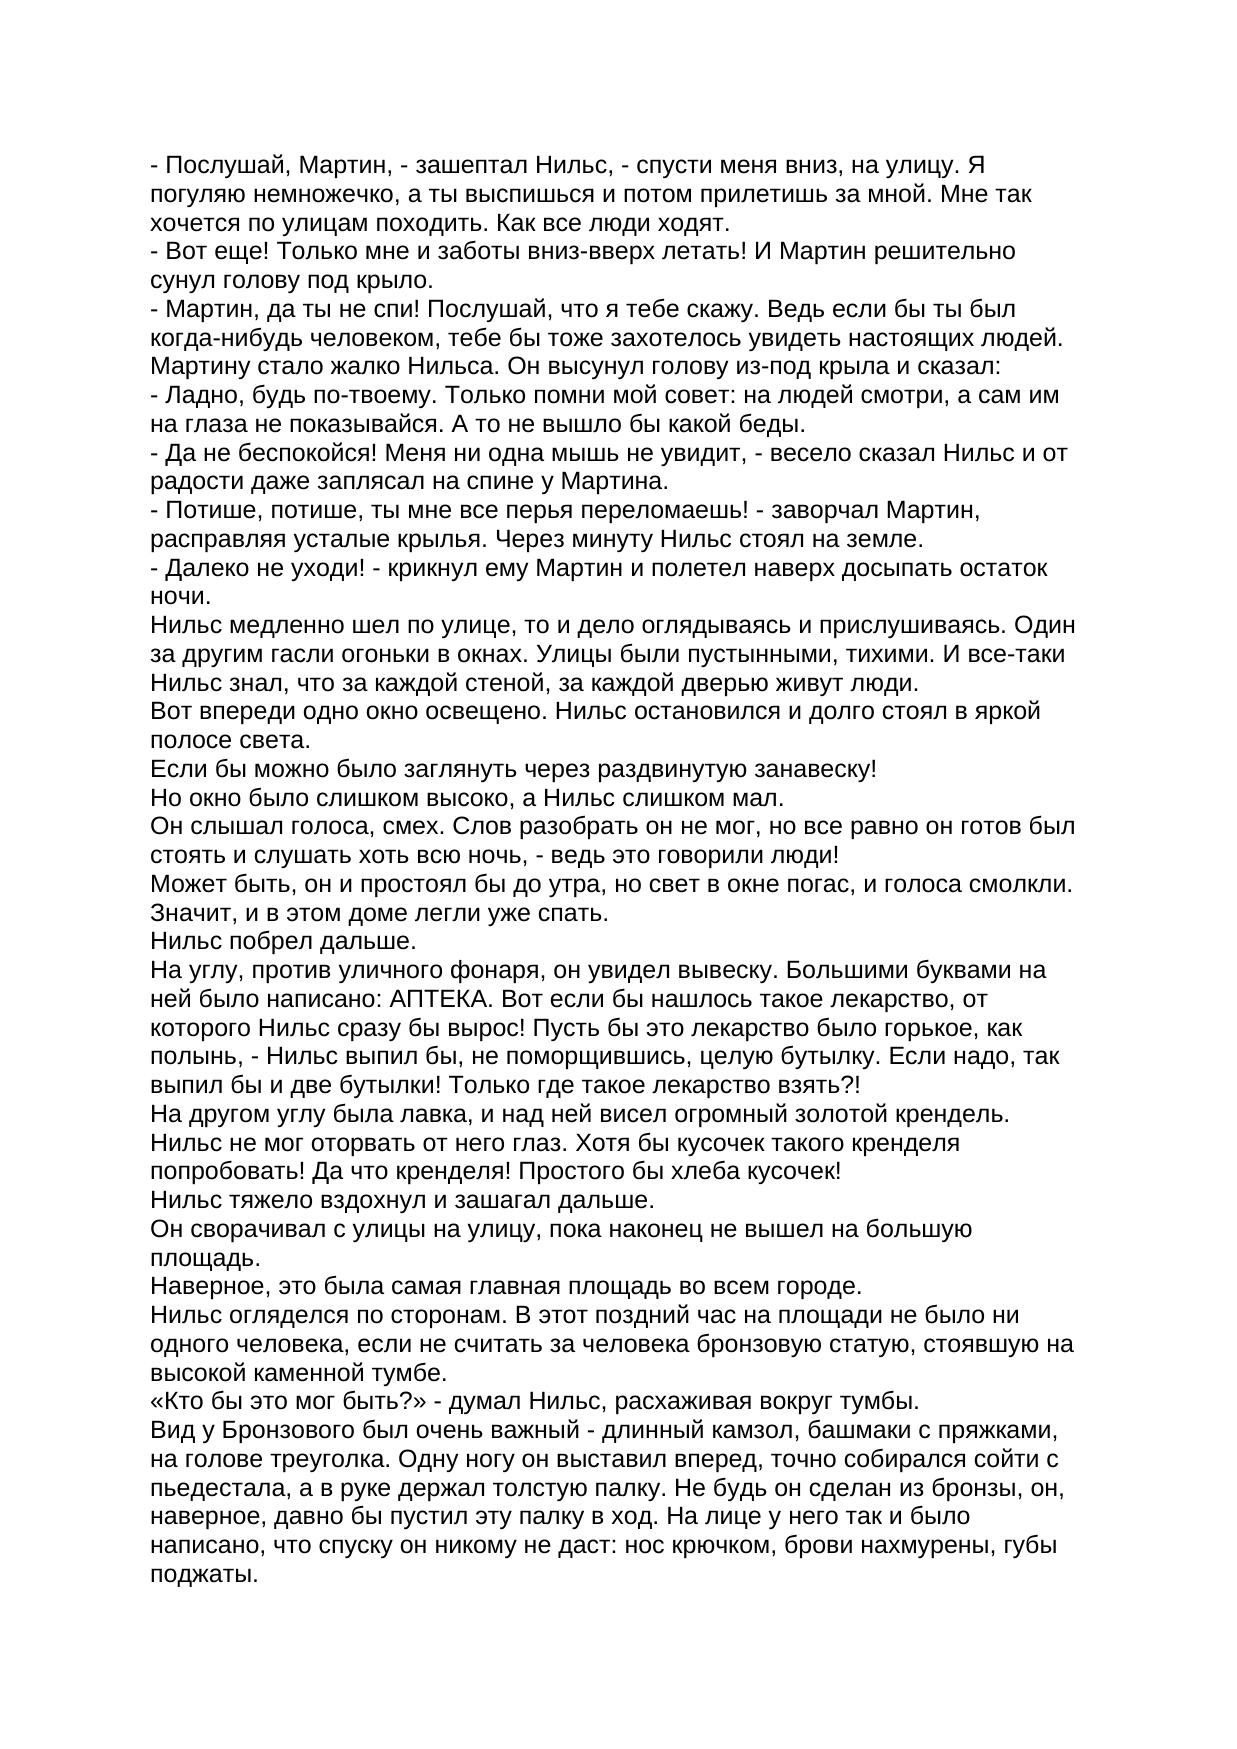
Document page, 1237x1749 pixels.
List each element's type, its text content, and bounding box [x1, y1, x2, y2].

text «Кто бы это мог быть?» - думал Нильс, расхаживая вокруг тумбы. [150, 1386, 1086, 1415]
text На углу, против уличного фонаря, он увидел вывеску. Большими буквами на ней было написано: АПТЕКА. Вот если бы нашлось такое лекарство, от которого Нильс сразу бы вырос! Пусть бы это лекарство было горькое, как полынь, - Нильс выпил бы, не поморщившись, целую бутылку. Если надо, так выпил бы и две бутылки! Только где такое лекарство взять?! [150, 955, 1086, 1099]
text На другом углу была лавка, и над ней висел огромный золотой крендель. Нильс не мог оторвать от него глаз. Хотя бы кусочек такого кренделя попробовать! Да что кренделя! Простого бы хлеба кусочек! [150, 1099, 1086, 1185]
text Если бы можно было заглянуть через раздвинутую занавеску! [150, 754, 1086, 782]
text Наверное, это была самая главная площадь во всем городе. [150, 1271, 1086, 1300]
text - Потише, потише, ты мне все перья переломаешь! - заворчал Мартин, расправляя усталые крылья. Через минуту Нильс стоял на земле. [150, 495, 1086, 552]
text - Ладно, будь по-твоему. Только помни мой совет: на людей смотри, а сам им на глаза не показывайся. А то не вышло бы какой беды. [150, 380, 1086, 437]
text Нильс огляделся по сторонам. В этот поздний час на площади не было ни одного человека, если не считать за человека бронзовую статую, стоявшую на высокой каменной тумбе. [150, 1300, 1086, 1386]
text Вот впереди одно окно освещено. Нильс остановился и долго стоял в яркой полосе света. [150, 696, 1086, 754]
text Вид у Бронзового был очень важный - длинный камзол, башмаки с пряжками, на голове треуголка. Одну ногу он выставил вперед, точно собирался сойти с пьедестала, а в руке держал толстую палку. Не будь он сделан из бронзы, он, наверное, давно бы пустил эту палку в ход. На лице у него так и было написано, что спуску он никому не даст: нос крючком, брови нахмурены, губы поджаты. [150, 1415, 1086, 1587]
text Нильс побрел дальше. [150, 926, 1086, 955]
text Может быть, он и простоял бы до утра, но свет в окне погас, и голоса смолкли. Значит, и в этом доме легли уже спать. [150, 869, 1086, 926]
text Нильс тяжело вздохнул и зашагал дальше. [150, 1185, 1086, 1214]
text - Вот еще! Только мне и заботы вниз-вверх летать! И Мартин решительно сунул голову под крыло. [150, 236, 1086, 294]
text - Мартин, да ты не спи! Послушай, что я тебе скажу. Ведь если бы ты был когда-нибудь человеком, тебе бы тоже захотелось увидеть настоящих людей. [150, 294, 1086, 351]
text - Послушай, Мартин, - зашептал Нильс, - спусти меня вниз, на улицу. Я погуляю немножечко, а ты выспишься и потом прилетишь за мной. Мне так хочется по улицам походить. Как все люди ходят. [150, 150, 1086, 236]
text Но окно было слишком высоко, а Нильс слишком мал. [150, 782, 1086, 811]
text - Да не беспокойся! Меня ни одна мышь не увидит, - весело сказал Нильс и от радости даже заплясал на спине у Мартина. [150, 437, 1086, 495]
text Мартину стало жалко Нильса. Он высунул голову из-под крыла и сказал: [150, 351, 1086, 380]
text Нильс медленно шел по улице, то и дело оглядываясь и прислушиваясь. Один за другим гасли огоньки в окнах. Улицы были пустынными, тихими. И все-таки Нильс знал, что за каждой стеной, за каждой дверью живут люди. [150, 610, 1086, 696]
text - Далеко не уходи! - крикнул ему Мартин и полетел наверх досыпать остаток ночи. [150, 552, 1086, 610]
text Он сворачивал с улицы на улицу, пока наконец не вышел на большую площадь. [150, 1214, 1086, 1271]
text Он слышал голоса, смех. Слов разобрать он не мог, но все равно он готов был стоять и слушать хоть всю ночь, - ведь это говорили люди! [150, 811, 1086, 869]
